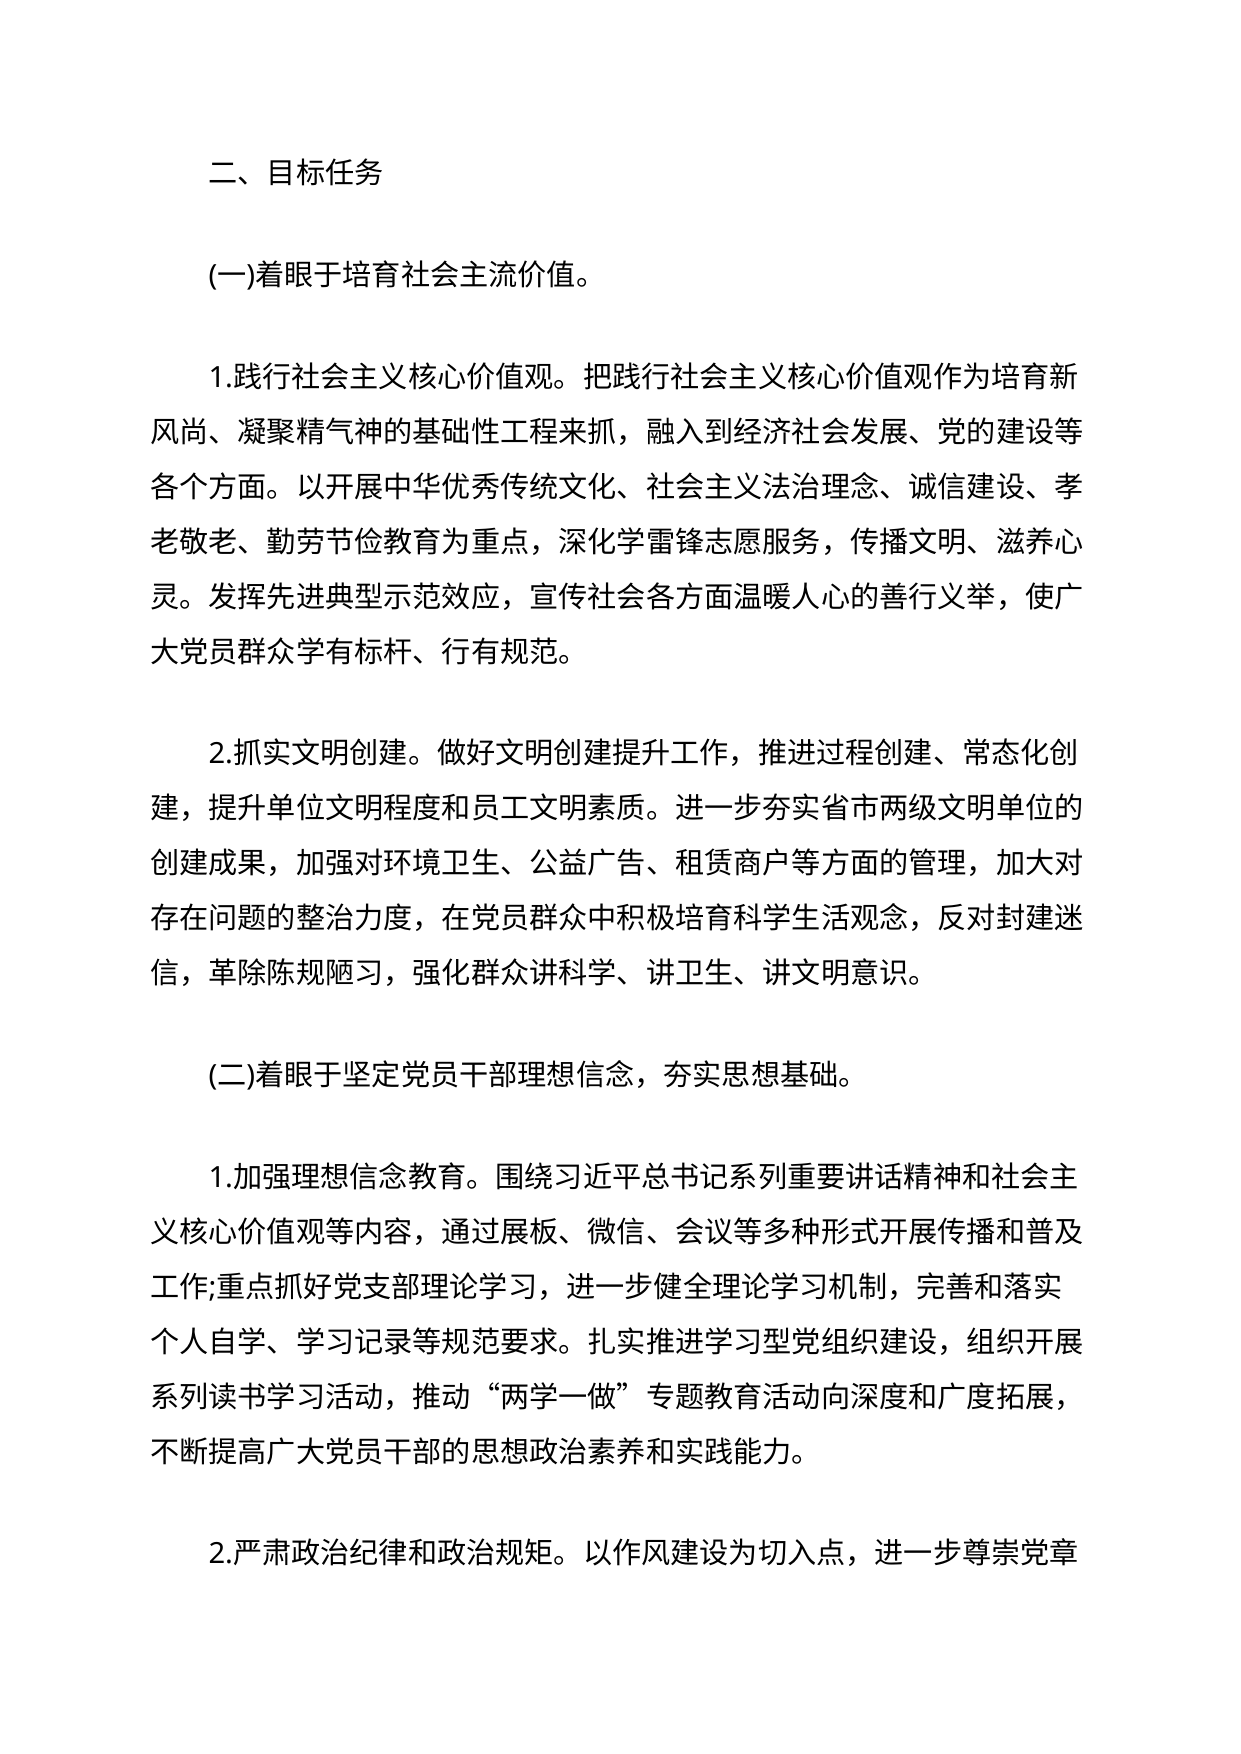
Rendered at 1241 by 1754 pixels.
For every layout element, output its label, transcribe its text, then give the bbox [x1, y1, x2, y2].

text 1.践行社会主义核心价值观。把践行社会主义核心价值观作为培育新风尚、凝聚精气神的基础性工程来抓，融入到经济社会发展、党的建设等各个方面。以开展中华优秀传统文化、社会主义法治理念、诚信建设、孝老敬老、勤劳节俭教育为重点，深化学雷锋志愿服务，传播文明、滋养心灵。发挥先进典型示范效应，宣传社会各方面温暖人心的善行义举，使广大党员群众学有标杆、行有规范。 [150, 354, 1090, 671]
text (二)着眼于坚定党员干部理想信念，夯实思想基础。 [150, 1052, 1090, 1094]
text 1.加强理想信念教育。围绕习近平总书记系列重要讲话精神和社会主义核心价值观等内容，通过展板、微信、会议等多种形式开展传播和普及工作;重点抓好党支部理论学习，进一步健全理论学习机制，完善和落实个人自学、学习记录等规范要求。扎实推进学习型党组织建设，组织开展系列读书学习活动，推动“两学一做”专题教育活动向深度和广度拓展，不断提高广大党员干部的思想政治素养和实践能力。 [150, 1153, 1090, 1471]
text 2.抓实文明创建。做好文明创建提升工作，推进过程创建、常态化创建，提升单位文明程度和员工文明素质。进一步夯实省市两级文明单位的创建成果，加强对环境卫生、公益广告、租赁商户等方面的管理，加大对存在问题的整治力度，在党员群众中积极培育科学生活观念，反对封建迷信，革除陈规陋习，强化群众讲科学、讲卫生、讲文明意识。 [150, 730, 1090, 992]
text (一)着眼于培育社会主流价值。 [150, 252, 1090, 294]
text 二、目标任务 [150, 150, 1090, 192]
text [150, 1530, 1090, 1572]
